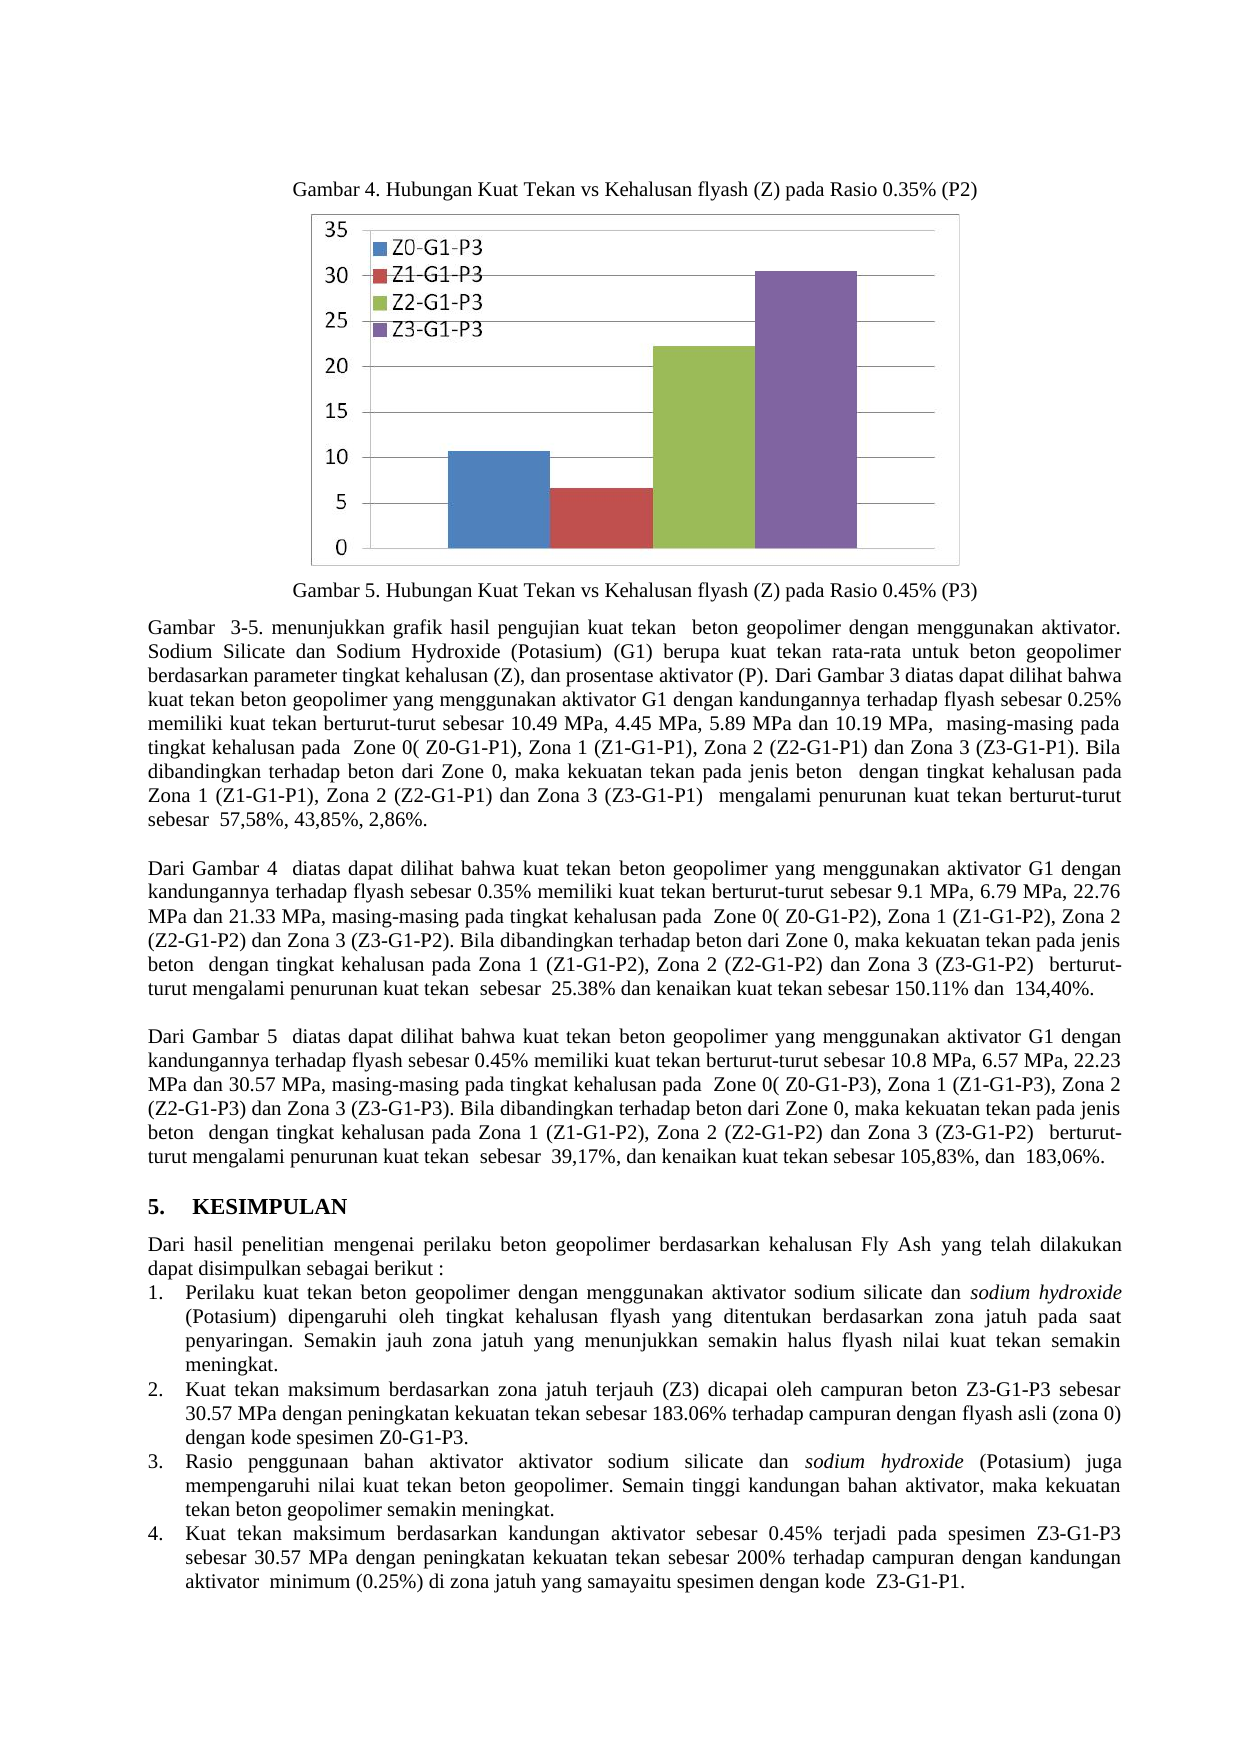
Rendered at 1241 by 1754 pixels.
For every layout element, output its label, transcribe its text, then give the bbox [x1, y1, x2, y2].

text Gambar 3-5. menunjukkan grafik hasil pengujian kuat tekan beton geopolimer dengan menggunakan aktivator. Sodium Silicate dan Sodium Hydroxide (Potasium) (G1) berupa kuat tekan rata-rata untuk beton geopolimer berdasarkan parameter tingkat kehalusan (Z), dan prosentase aktivator (P). Dari Gambar 3 diatas dapat dilihat bahwa kuat tekan beton geopolimer yang menggunakan aktivator G1 dengan kandungannya terhadap flyash sebesar 0.25% memiliki kuat tekan berturut-turut sebesar 10.49 MPa, 4.45 MPa, 5.89 MPa dan 10.19 MPa, masing-masing pada tingkat kehalusan pada Zone 0( Z0-G1-P1), Zona 1 (Z1-G1-P1), Zona 2 (Z2-G1-P1) dan Zona 3 (Z3-G1-P1). Bila dibandingkan terhadap beton dari Zone 0, maka kekuatan tekan pada jenis beton dengan tingkat kehalusan pada Zona 1 (Z1-G1-P1), Zona 2 (Z2-G1-P1) dan Zona 3 (Z3-G1-P1) mengalami penurunan kuat tekan berturut-turut sebesar 57,58%, 43,85%, 2,86%. [148, 615, 1122, 831]
text Gambar 5. Hubungan Kuat Tekan vs Kehalusan flyash (Z) pada Rasio 0.45% (P3) [148, 578, 1122, 602]
list Perilaku kuat tekan beton geopolimer dengan menggunakan aktivator sodium silicate dan sodium hydroxide (Potasium) dipengaruhi oleh tingkat kehalusan flyash yang ditentukan berdasarkan zona jatuh pada saat penyaringan. Semakin jauh zona jatuh yang menunjukkan semakin halus flyash nilai kuat tekan semakin meningkat. [148, 1280, 1122, 1376]
list Kuat tekan maksimum berdasarkan zona jatuh terjauh (Z3) dicapai oleh campuran beton Z3-G1-P3 sebesar 30.57 MPa dengan peningkatan kekuatan tekan sebesar 183.06% terhadap campuran dengan flyash asli (zona 0) dengan kode spesimen Z0-G1-P3. [148, 1376, 1122, 1449]
text Dari Gambar 4 diatas dapat dilihat bahwa kuat tekan beton geopolimer yang menggunakan aktivator G1 dengan kandungannya terhadap flyash sebesar 0.35% memiliki kuat tekan berturut-turut sebesar 9.1 MPa, 6.79 MPa, 22.76 MPa dan 21.33 MPa, masing-masing pada tingkat kehalusan pada Zone 0( Z0-G1-P2), Zona 1 (Z1-G1-P2), Zona 2 (Z2-G1-P2) dan Zona 3 (Z3-G1-P2). Bila dibandingkan terhadap beton dari Zone 0, maka kekuatan tekan pada jenis beton dengan tingkat kehalusan pada Zona 1 (Z1-G1-P2), Zona 2 (Z2-G1-P2) dan Zona 3 (Z3-G1-P2) berturut-turut mengalami penurunan kuat tekan sebesar 25.38% dan kenaikan kuat tekan sebesar 150.11% dan 134,40%. [148, 855, 1122, 1000]
subtitle KESIMPULAN [148, 1193, 1122, 1219]
text Gambar 4. Hubungan Kuat Tekan vs Kehalusan flyash (Z) pada Rasio 0.35% (P2) [148, 177, 1122, 201]
list Rasio penggunaan bahan aktivator aktivator sodium silicate dan sodium hydroxide (Potasium) juga mempengaruhi nilai kuat tekan beton geopolimer. Semain tinggi kandungan bahan aktivator, maka kekuatan tekan beton geopolimer semakin meningkat. [148, 1449, 1122, 1521]
list Kuat tekan maksimum berdasarkan kandungan aktivator sebesar 0.45% terjadi pada spesimen Z3-G1-P3 sebesar 30.57 MPa dengan peningkatan kekuatan tekan sebesar 200% terhadap campuran dengan kandungan aktivator minimum (0.25%) di zona jatuh yang samayaitu spesimen dengan kode Z3-G1-P1. [148, 1521, 1122, 1593]
picture [310, 213, 960, 566]
text Dari hasil penelitian mengenai perilaku beton geopolimer berdasarkan kehalusan Fly Ash yang telah dilakukan dapat disimpulkan sebagai berikut : [148, 1232, 1122, 1280]
text Dari Gambar 5 diatas dapat dilihat bahwa kuat tekan beton geopolimer yang menggunakan aktivator G1 dengan kandungannya terhadap flyash sebesar 0.45% memiliki kuat tekan berturut-turut sebesar 10.8 MPa, 6.57 MPa, 22.23 MPa dan 30.57 MPa, masing-masing pada tingkat kehalusan pada Zone 0( Z0-G1-P3), Zona 1 (Z1-G1-P3), Zona 2 (Z2-G1-P3) dan Zona 3 (Z3-G1-P3). Bila dibandingkan terhadap beton dari Zone 0, maka kekuatan tekan pada jenis beton dengan tingkat kehalusan pada Zona 1 (Z1-G1-P2), Zona 2 (Z2-G1-P2) dan Zona 3 (Z3-G1-P2) berturut-turut mengalami penurunan kuat tekan sebesar 39,17%, dan kenaikan kuat tekan sebesar 105,83%, dan 183,06%. [148, 1024, 1122, 1168]
